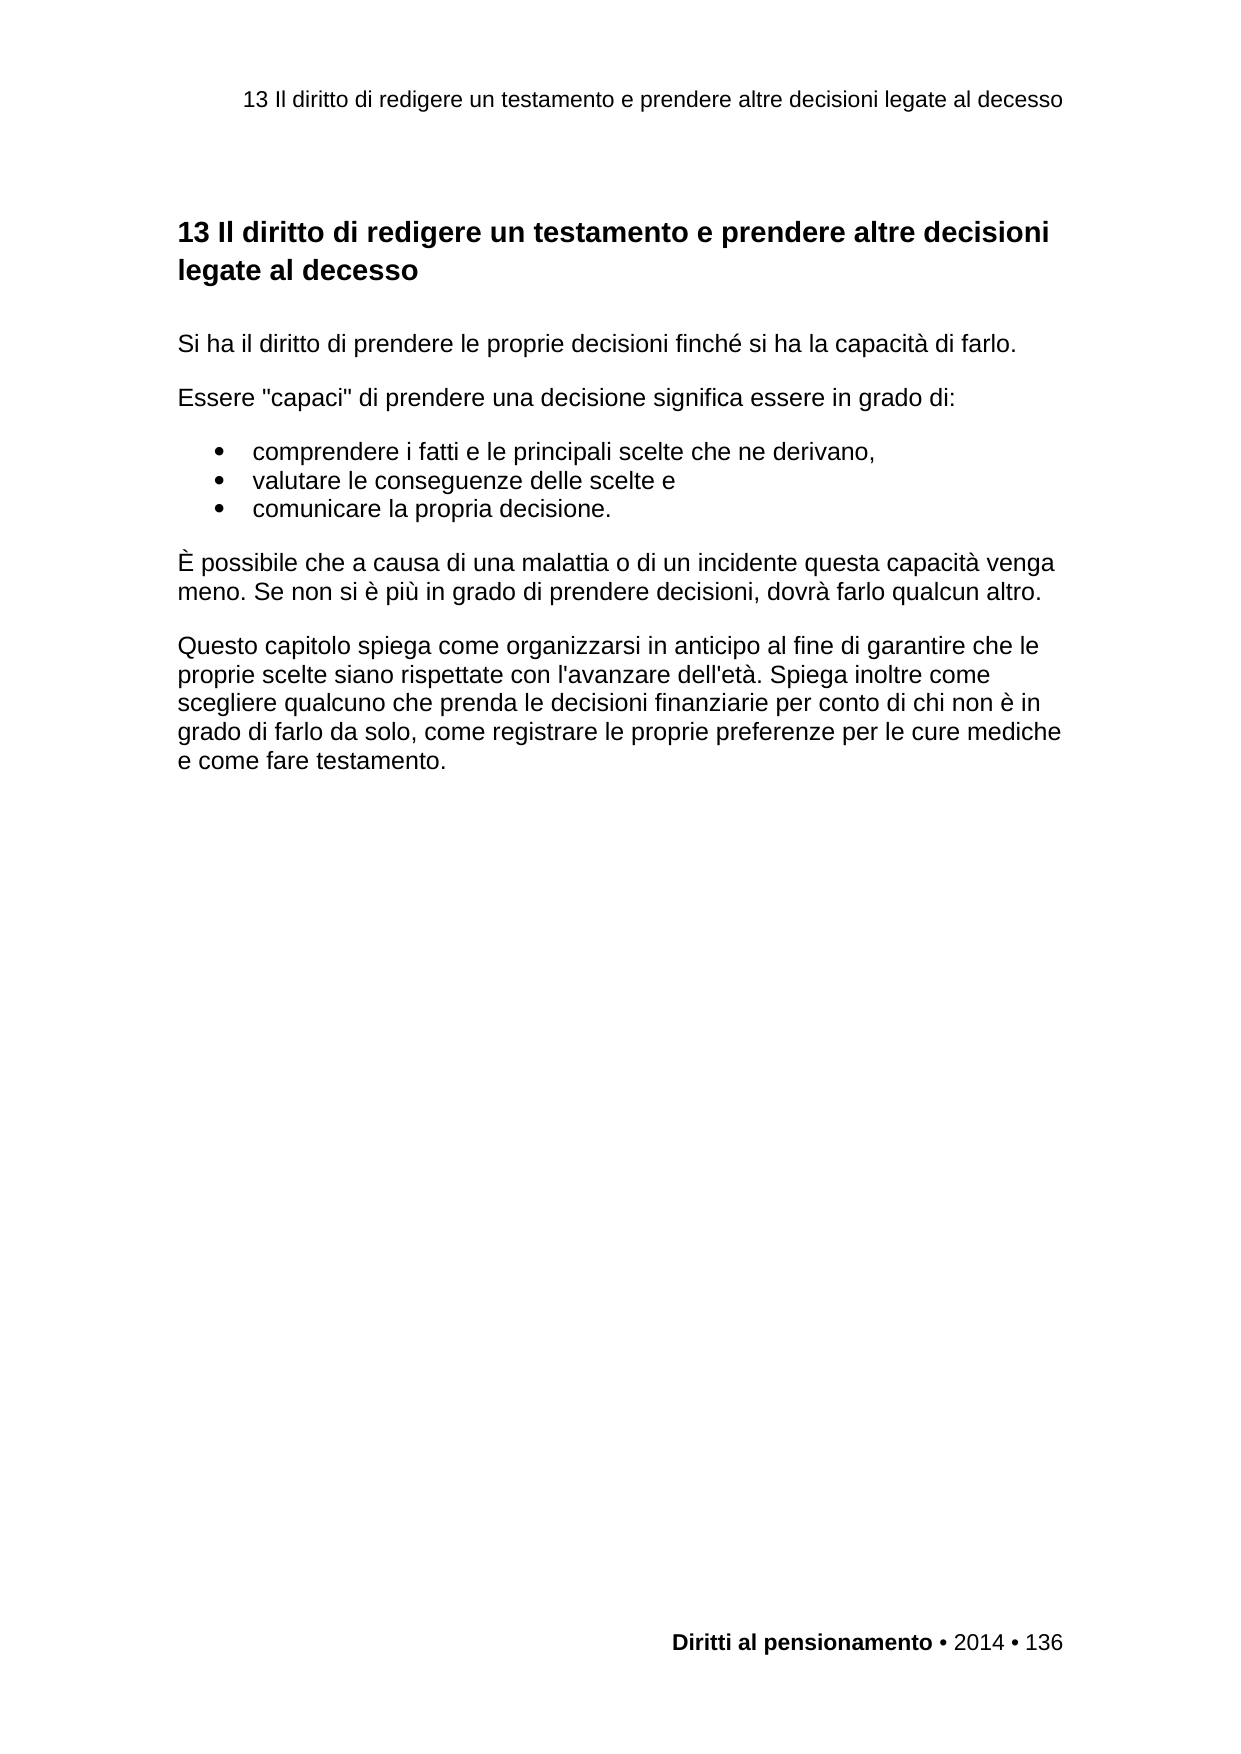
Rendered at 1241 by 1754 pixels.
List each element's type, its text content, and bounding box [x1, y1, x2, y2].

text Si ha il diritto di prendere le proprie decisioni finché si ha la capacità di farlo. [177, 329, 1063, 358]
text Questo capitolo spiega come organizzarsi in anticipo al fine di garantire che le proprie scelte siano rispettate con l'avanzare dell'età. Spiega inoltre come scegliere qualcuno che prenda le decisioni finanziarie per conto di chi non è in grado di farlo da solo, come registrare le proprie preferenze per le cure mediche e come fare testamento. [177, 631, 1063, 774]
list valutare le conseguenze delle scelte e [215, 466, 1063, 494]
subtitle Il diritto di redigere un testamento e prendere altre decisioni legate al decesso [177, 215, 1063, 287]
list comprendere i fatti e le principali scelte che ne derivano, [215, 437, 1063, 466]
list comunicare la propria decisione. [215, 494, 1063, 523]
text È possibile che a causa di una malattia o di un incidente questa capacità venga meno. Se non si è più in grado di prendere decisioni, dovrà farlo qualcun altro. [177, 548, 1063, 606]
text Essere "capaci" di prendere una decisione significa essere in grado di: [177, 383, 1063, 412]
